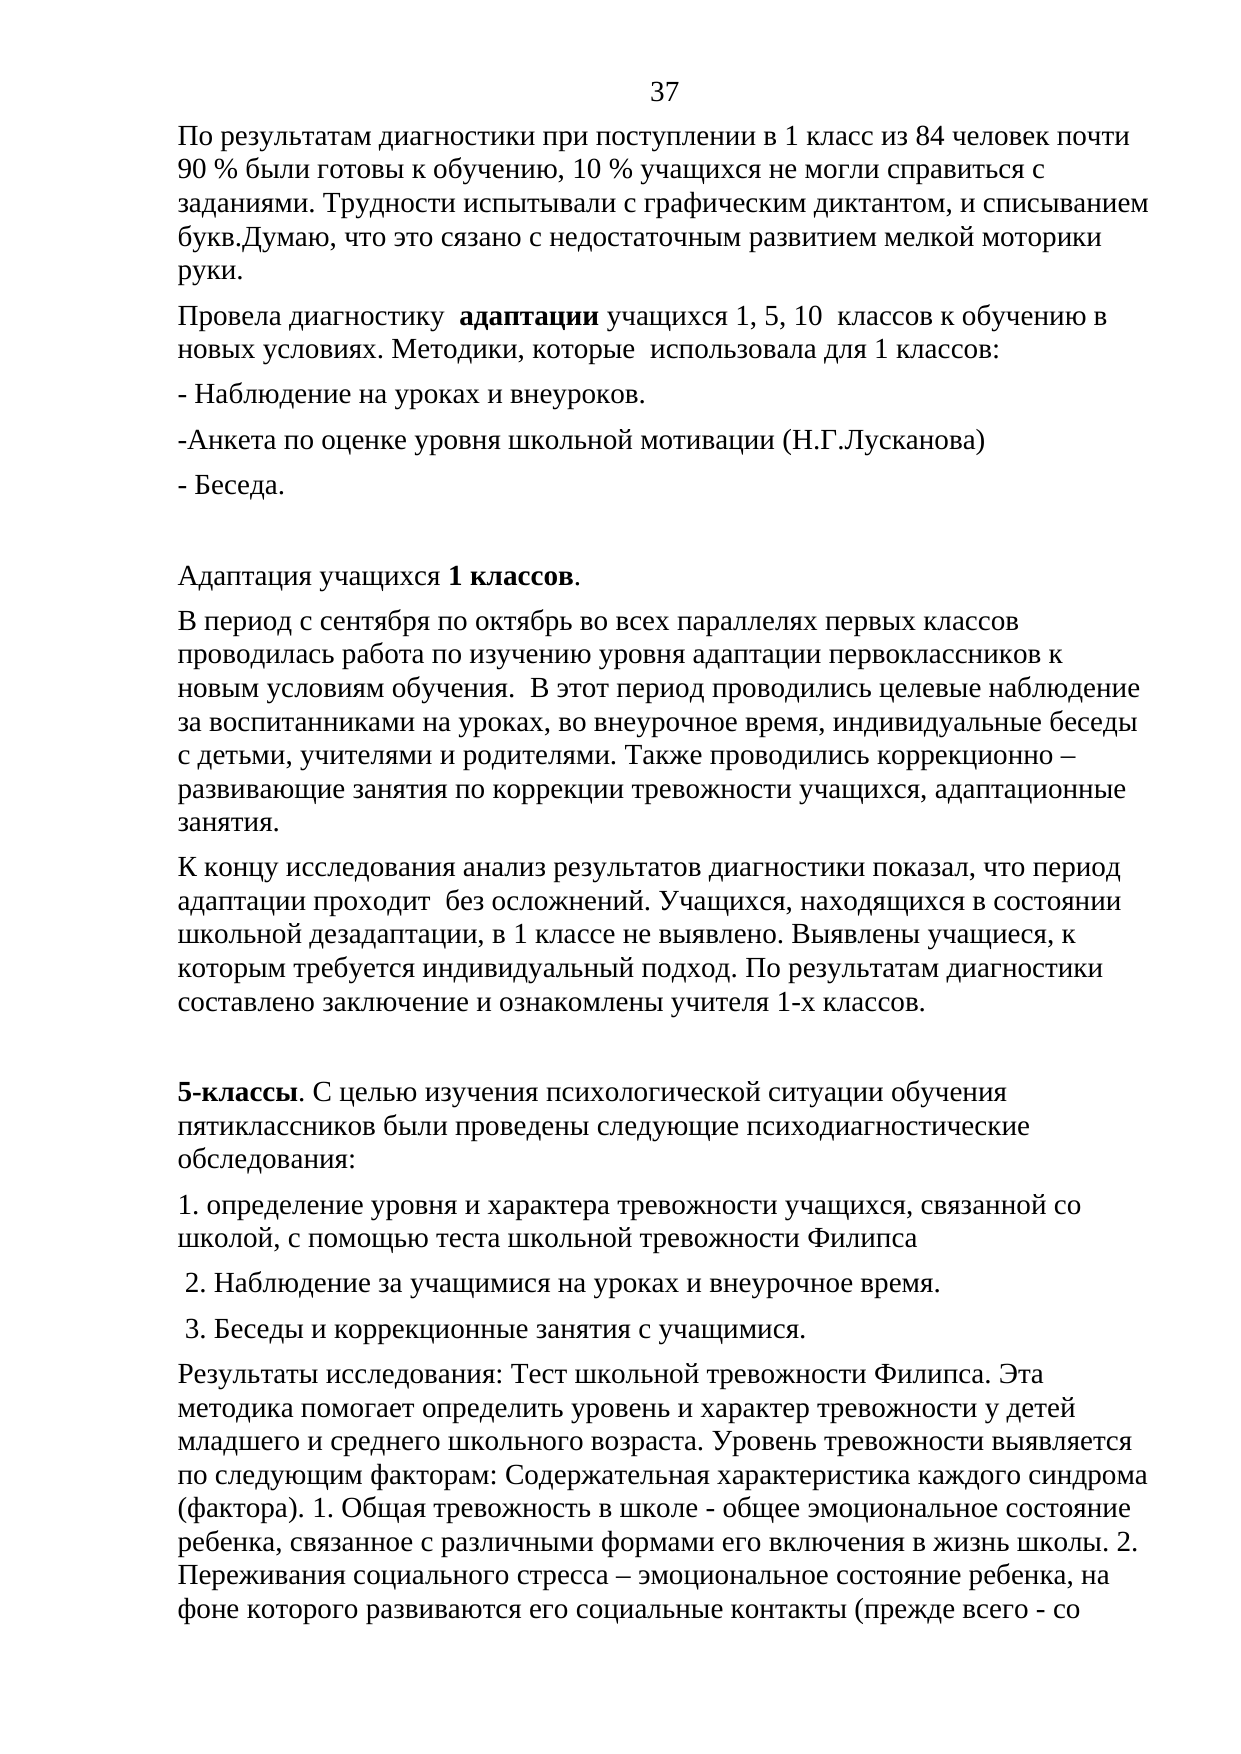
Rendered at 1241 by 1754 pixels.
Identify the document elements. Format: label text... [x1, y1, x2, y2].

text - Беседа. [177, 467, 1152, 501]
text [177, 1356, 1152, 1624]
text К концу исследования анализ результатов диагностики показал, что период адаптации проходит без осложнений. Учащихся, находящихся в состоянии школьной дезадаптации, в 1 классе не выявлено. Выявлены учащиеся, к которым требуется индивидуальный подход. По результатам диагностики составлено заключение и ознакомлены учителя 1-х классов. [177, 849, 1152, 1017]
text Провела диагностику адаптации учащихся 1, 5, 10 классов к обучению в новых условиях. Методики, которые использовала для 1 классов: [177, 298, 1152, 365]
text -Анкета по оценке уровня школьной мотивации (Н.Г.Лусканова) [177, 422, 1152, 455]
text 1. определение уровня и характера тревожности учащихся, связанной со школой, с помощью теста школьной тревожности Филипса [177, 1187, 1152, 1254]
text По результатам диагностики при поступлении в 1 класс из 84 человек почти 90 % были готовы к обучению, 10 % учащихся не могли справиться с заданиями. Трудности испытывали с графическим диктантом, и списыванием букв.Думаю, что это сязано с недостаточным развитием мелкой моторики руки. [177, 118, 1152, 286]
text - Наблюдение на уроках и внеуроков. [177, 376, 1152, 410]
text 2. Наблюдение за учащимися на уроках и внеурочное время. [177, 1266, 1152, 1299]
text В период с сентября по октябрь во всех параллелях первых классов проводилась работа по изучению уровня адаптации первоклассников к новым условиям обучения. В этот период проводились целевые наблюдение за воспитанниками на уроках, во внеурочное время, индивидуальные беседы с детьми, учителями и родителями. Также проводились коррекционно – развивающие занятия по коррекции тревожности учащихся, адаптационные занятия. [177, 603, 1152, 838]
text 3. Беседы и коррекционные занятия с учащимися. [177, 1311, 1152, 1344]
text 5-классы. С целью изучения психологической ситуации обучения пятиклассников были проведены следующие психодиагностические обследования: [177, 1074, 1152, 1175]
text Адаптация учащихся 1 классов. [177, 558, 1152, 591]
